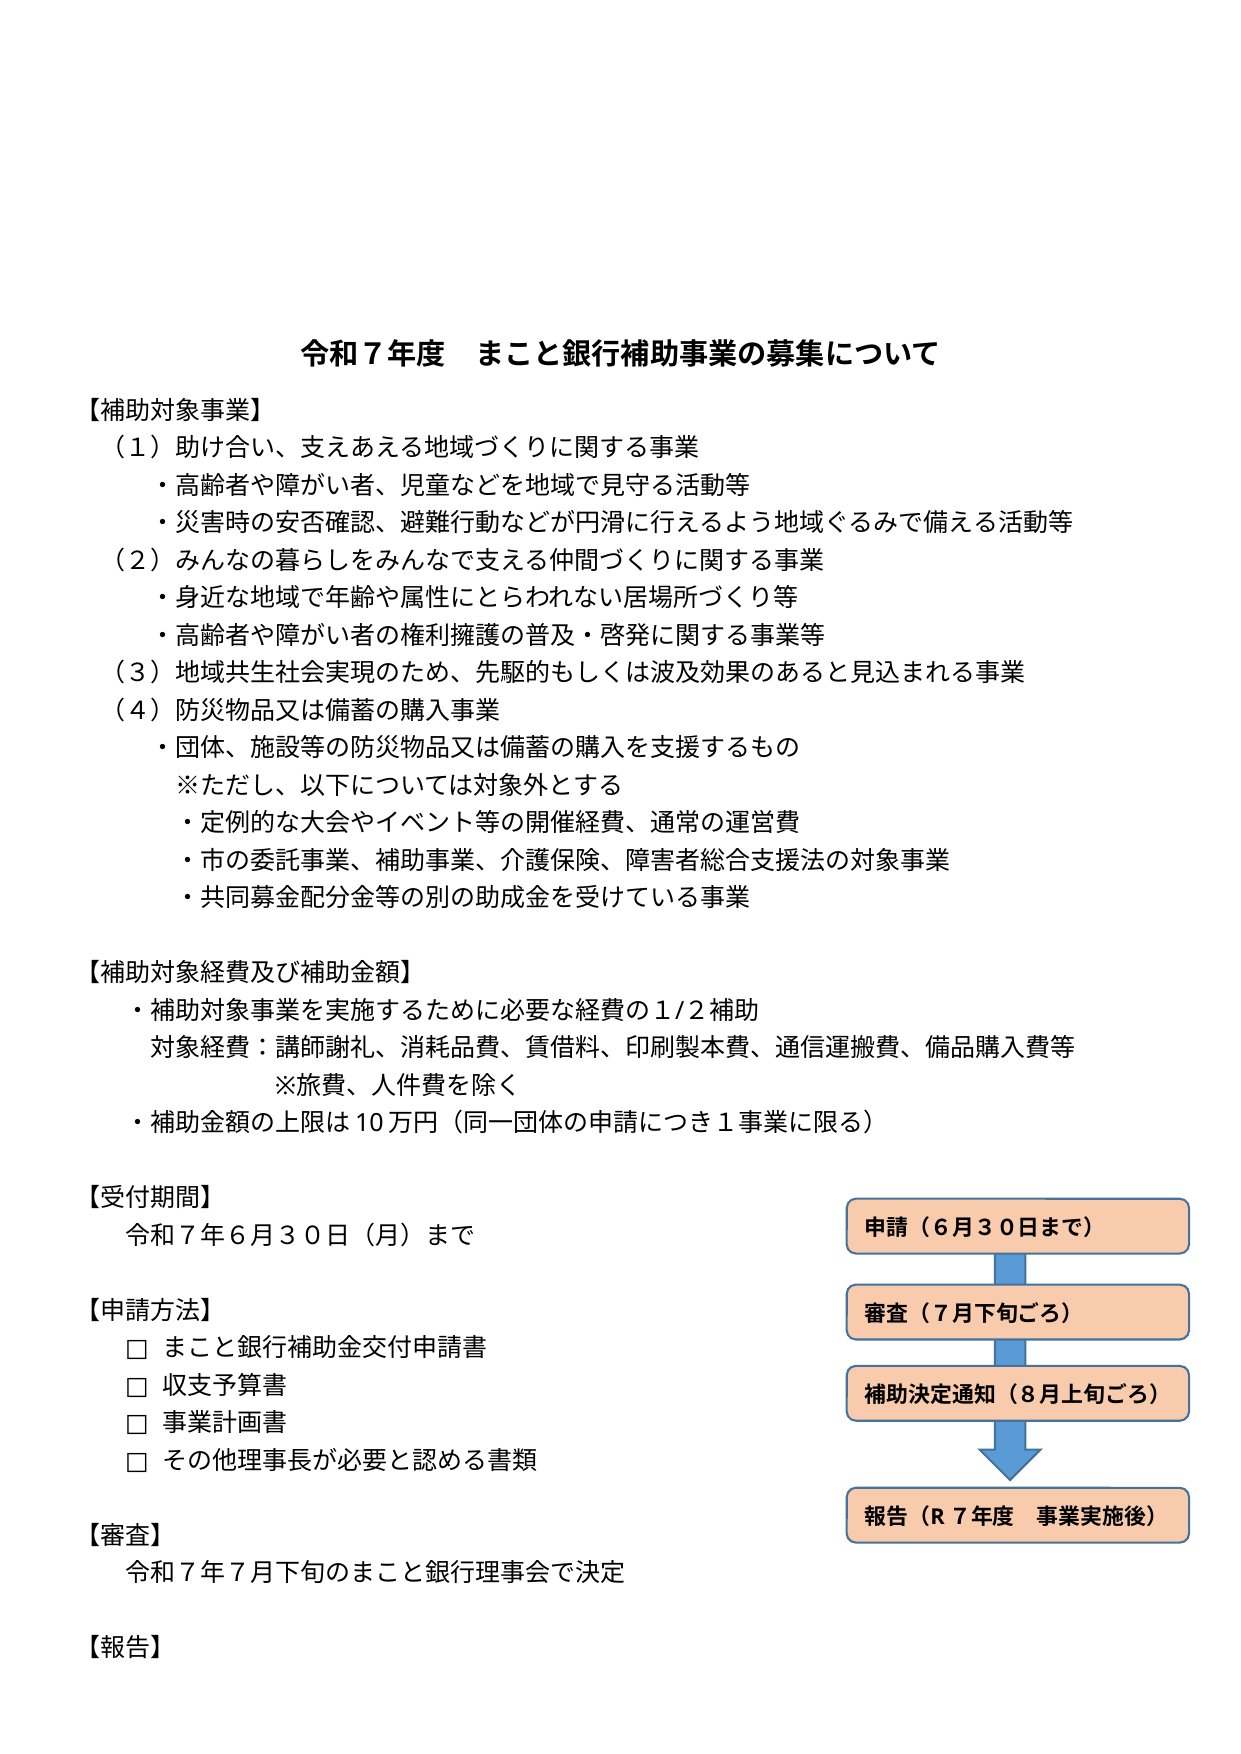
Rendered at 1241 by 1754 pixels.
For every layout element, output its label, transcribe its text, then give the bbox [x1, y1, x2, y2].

list 収支予算書 [125, 1364, 855, 1402]
text （１）助け合い、支えあえる地域づくりに関する事業 [75, 427, 1165, 464]
text 【審査】 [75, 1514, 1165, 1552]
text ・災害時の安否確認、避難行動などが円滑に行えるよう地域ぐるみで備える活動等 [75, 502, 1165, 539]
text 令和７年６月３０日（月）まで [75, 1214, 848, 1252]
text 対象経費：講師謝礼、消耗品費、賃借料、印刷製本費、通信運搬費、備品購入費等 [75, 1027, 1165, 1064]
list 事業計画書 [125, 1402, 1165, 1439]
text ・高齢者や障がい者の権利擁護の普及・啓発に関する事業等 [75, 614, 1165, 652]
text （２）みんなの暮らしをみんなで支える仲間づくりに関する事業 [75, 539, 1165, 577]
text （４）防災物品又は備蓄の購入事業 [75, 689, 1165, 727]
text ・市の委託事業、補助事業、介護保険、障害者総合支援法の対象事業 [75, 839, 1165, 877]
text ・身近な地域で年齢や属性にとらわれない居場所づくり等 [75, 577, 1165, 614]
text 令和７年度 まこと銀行補助事業の募集について [75, 314, 1165, 389]
text 【申請方法】 [75, 1289, 846, 1327]
list その他理事長が必要と認める書類 [125, 1439, 1165, 1477]
text ・補助対象事業を実施するために必要な経費の１/２補助 [75, 989, 1165, 1027]
text ・補助金額の上限は10万円（同一団体の申請につき１事業に限る） [75, 1102, 1165, 1139]
text 【報告】 [75, 1627, 1165, 1664]
text 【受付期間】 [75, 1177, 1165, 1214]
text 令和７年７月下旬のまこと銀行理事会で決定 [75, 1552, 1165, 1589]
text ・共同募金配分金等の別の助成金を受けている事業 [75, 877, 1165, 914]
text ・高齢者や障がい者、児童などを地域で見守る活動等 [75, 464, 1165, 502]
text ※旅費、人件費を除く [75, 1064, 1165, 1102]
text ※ただし、以下については対象外とする [75, 764, 1165, 802]
text 【補助対象事業】 [75, 389, 1165, 427]
text ・定例的な大会やイベント等の開催経費、通常の運営費 [75, 802, 1165, 839]
list まこと銀行補助金交付申請書 [125, 1327, 1165, 1364]
text （３）地域共生社会実現のため、先駆的もしくは波及効果のあると見込まれる事業 [75, 652, 1165, 689]
text 【補助対象経費及び補助金額】 [75, 952, 1165, 989]
text ・団体、施設等の防災物品又は備蓄の購入を支援するもの [75, 727, 1165, 764]
